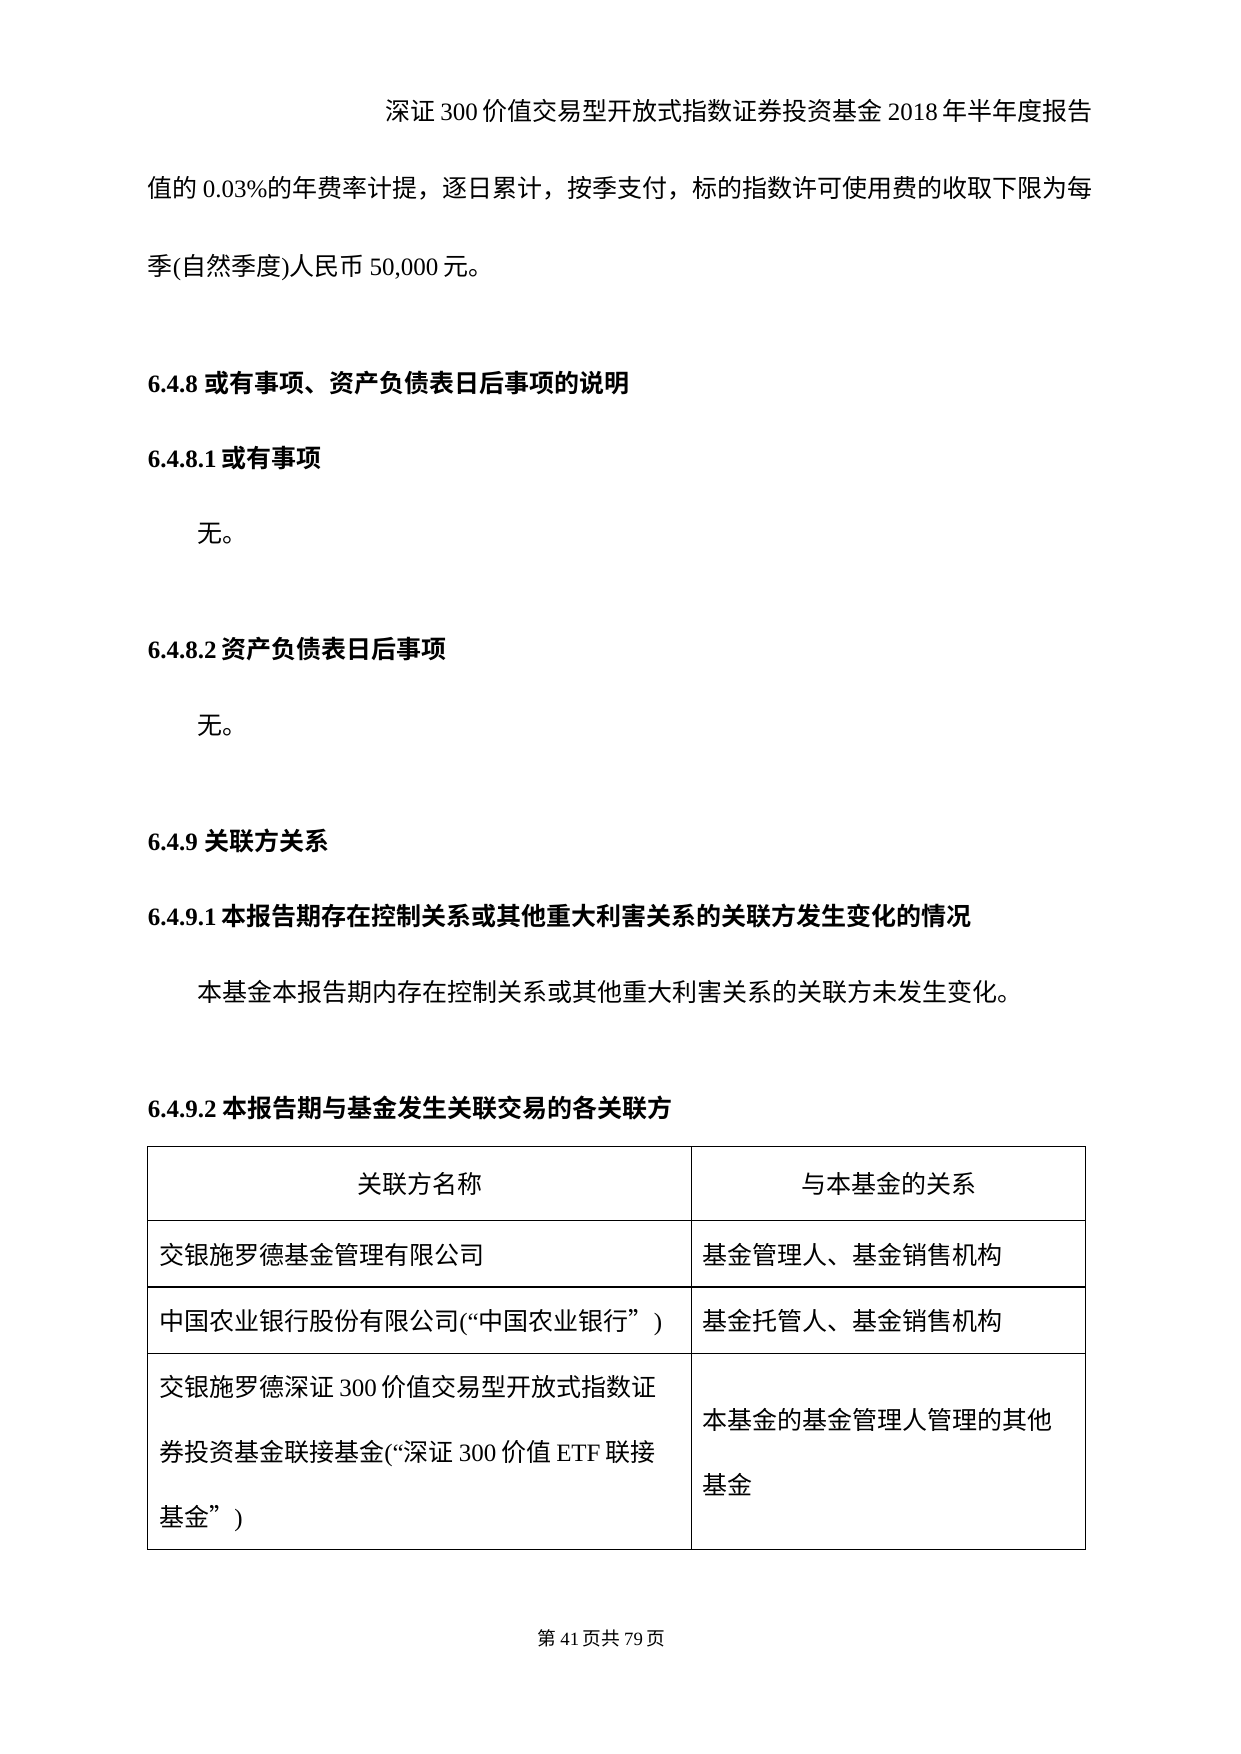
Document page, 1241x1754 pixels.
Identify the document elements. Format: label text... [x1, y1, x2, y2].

text 6.4.9 关联方关系 [148, 807, 1092, 872]
table_cell 中国农业银行股份有限公司(“中国农业银行”) [148, 1288, 691, 1352]
text 6.4.8 或有事项、资产负债表日后事项的说明 [148, 349, 1092, 414]
table_cell 基金管理人、基金销售机构 [692, 1221, 1085, 1286]
table_header 与本基金的关系 [692, 1147, 1085, 1220]
text 6.4.9.2 本报告期与基金发生关联交易的各关联方 [148, 1074, 1092, 1139]
table_cell 交银施罗德深证300价值交易型开放式指数证券投资基金联接基金(“深证300价值ETF联接基金”) [148, 1354, 691, 1548]
text 无。 [148, 691, 1092, 756]
table_cell 交银施罗德基金管理有限公司 [148, 1221, 691, 1286]
table_cell 本基金的基金管理人管理的其他基金 [692, 1354, 1085, 1548]
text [148, 154, 1092, 297]
text 6.4.9.1本报告期存在控制关系或其他重大利害关系的关联方发生变化的情况 [148, 882, 1092, 947]
table_header 关联方名称 [148, 1147, 691, 1220]
text 6.4.8.1或有事项 [148, 424, 1092, 489]
table_cell 基金托管人、基金销售机构 [692, 1288, 1085, 1352]
text 6.4.8.2资产负债表日后事项 [148, 616, 1092, 681]
text 无。 [148, 499, 1092, 564]
text 本基金本报告期内存在控制关系或其他重大利害关系的关联方未发生变化。 [148, 958, 1092, 1023]
